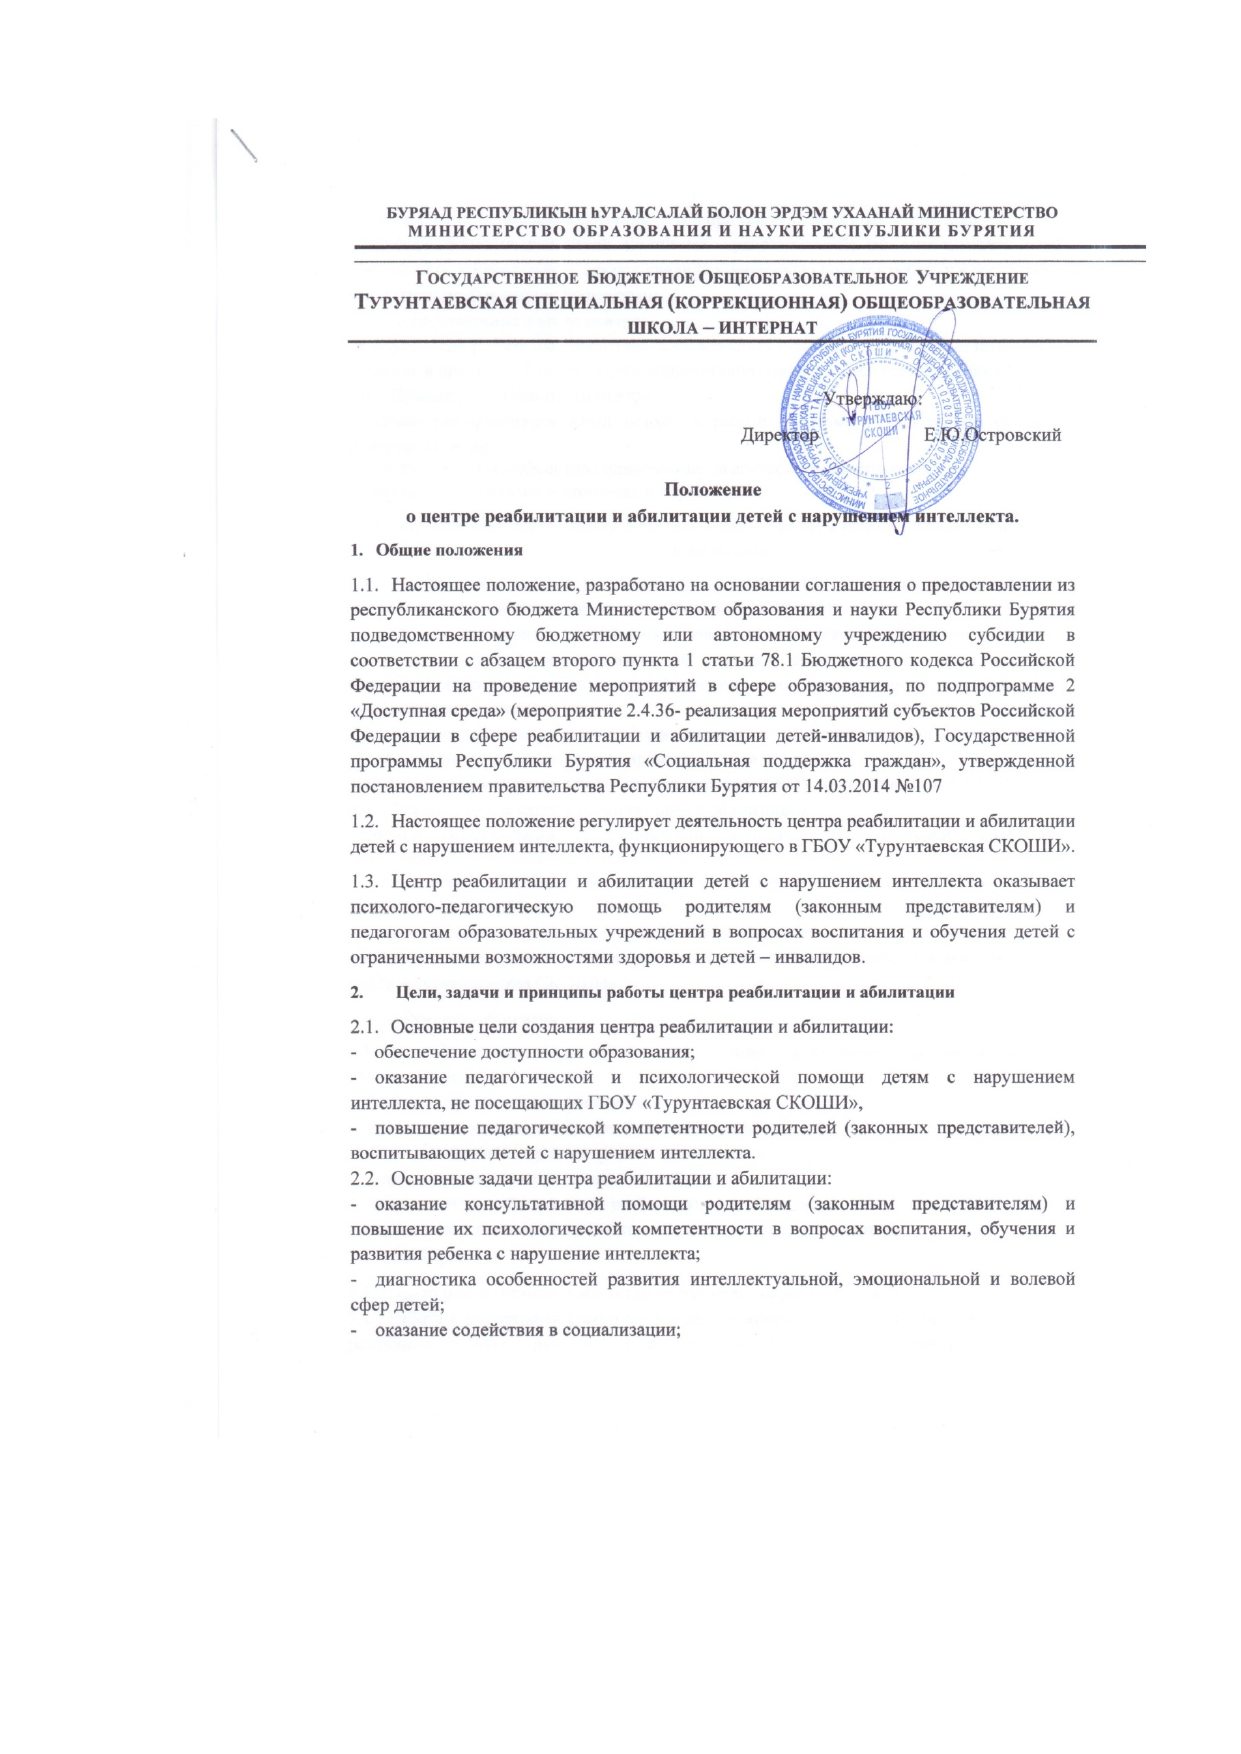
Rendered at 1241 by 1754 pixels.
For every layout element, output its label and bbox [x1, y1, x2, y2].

picture [177, 118, 1152, 1459]
